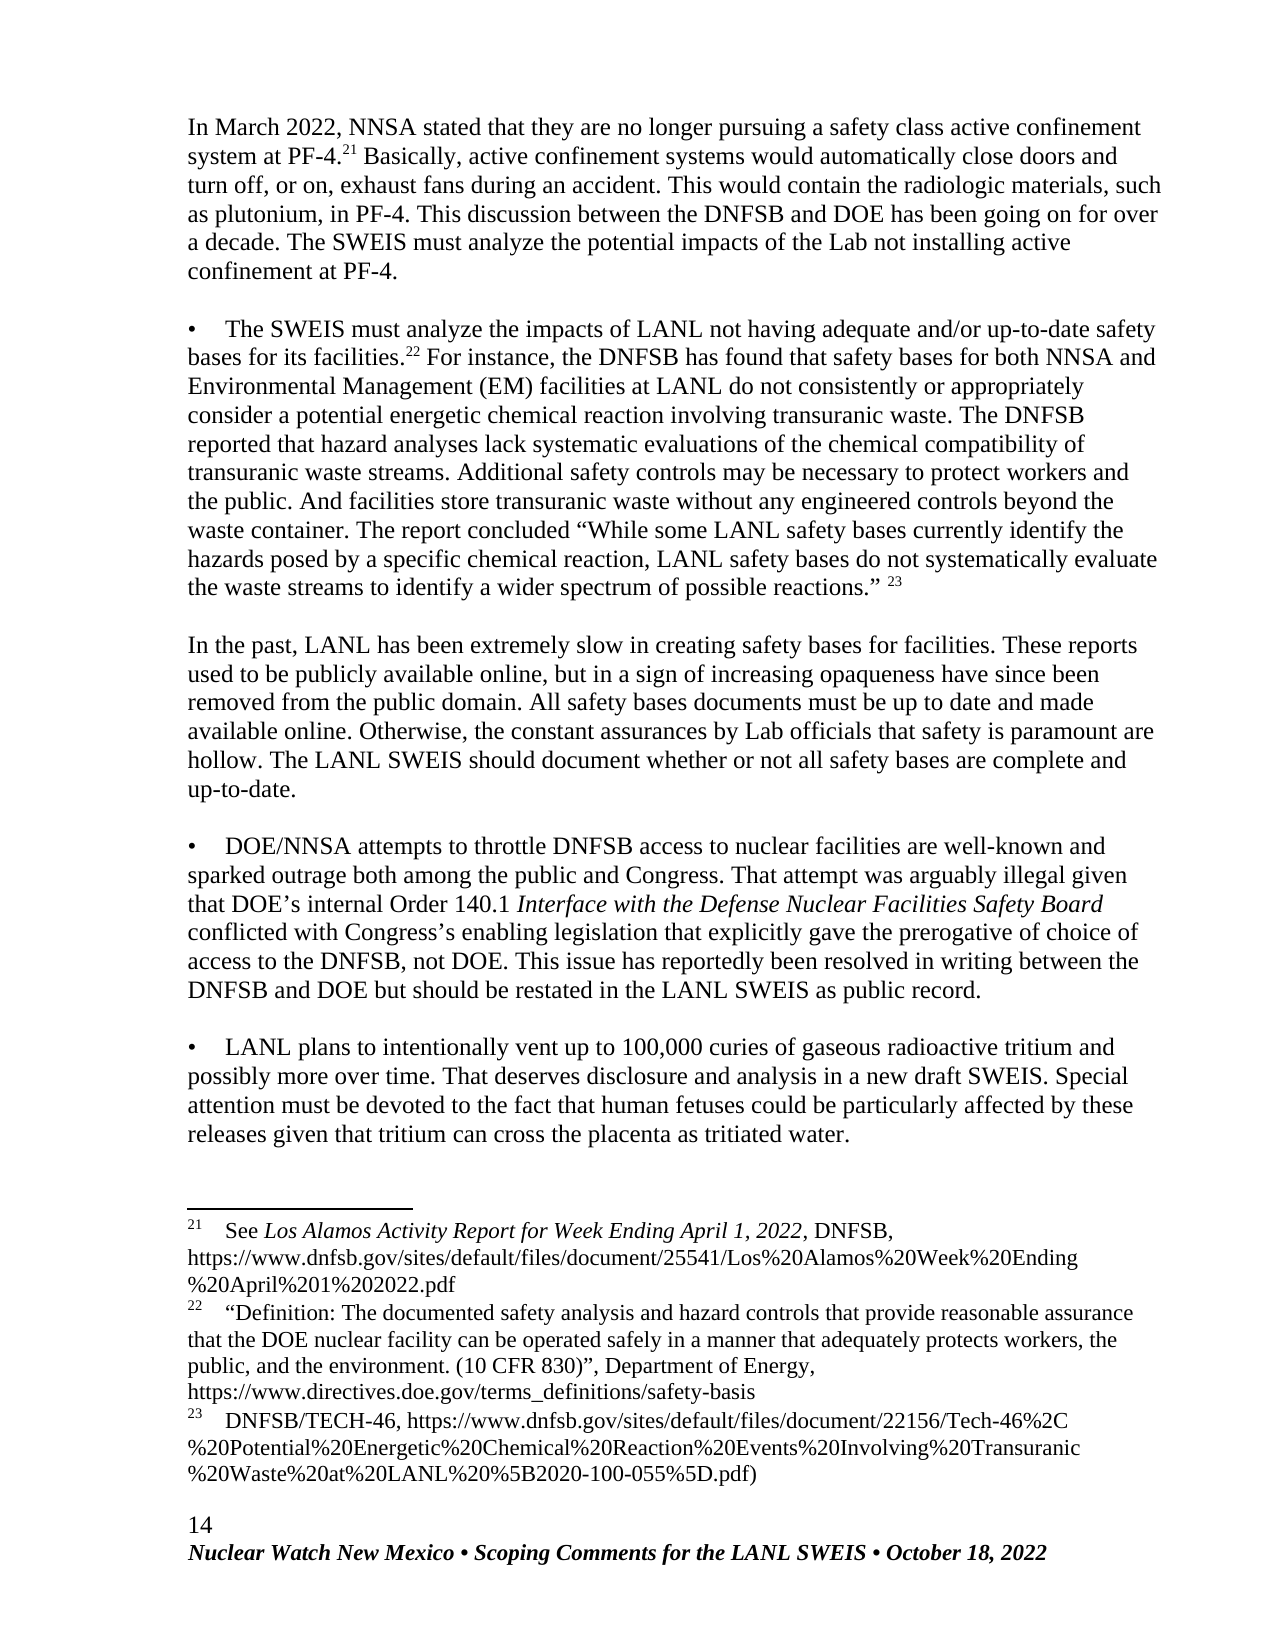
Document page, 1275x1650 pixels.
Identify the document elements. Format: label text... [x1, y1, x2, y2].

text • DOE/NNSA attempts to throttle DNFSB access to nuclear facilities are well-known and sparked outrage both among the public and Congress. That attempt was arguably illegal given that DOE’s internal Order 140.1 Interface with the Defense Nuclear Facilities Safety Board conflicted with Congress’s enabling legislation that explicitly gave the prerogative of choice of access to the DNFSB, not DOE. This issue has reportedly been resolved in writing between the DNFSB and DOE but should be restated in the LANL SWEIS as public record. [187, 831, 1162, 1004]
text • LANL plans to intentionally vent up to 100,000 curies of gaseous radioactive tritium and possibly more over time. That deserves disclosure and analysis in a new draft SWEIS. Special attention must be devoted to the fact that human fetuses could be particularly affected by these releases given that tritium can cross the placenta as tritiated water. [187, 1032, 1162, 1147]
text In March 2022, NNSA stated that they are no longer pursuing a safety class active confinement system at PF-4. Basically, active confinement systems would automatically close doors and turn off, or on, exhaust fans during an accident. This would contain the radiologic materials, such as plutonium, in PF-4. This discussion between the DNFSB and DOE has been going on for over a decade. The SWEIS must analyze the potential impacts of the Lab not installing active confinement at PF-4. [187, 112, 1162, 285]
text In the past, LANL has been extremely slow in creating safety bases for facilities. These reports used to be publicly available online, but in a sign of increasing opaqueness have since been removed from the public domain. All safety bases documents must be up to date and made available online. Otherwise, the constant assurances by Lab officials that safety is paramount are hollow. The LANL SWEIS should document whether or not all safety bases are complete and up-to-date. [187, 630, 1162, 802]
text • The SWEIS must analyze the impacts of LANL not having adequate and/or up-to-date safety bases for its facilities. For instance, the DNFSB has found that safety bases for both NNSA and Environmental Management (EM) facilities at LANL do not consistently or appropriately consider a potential energetic chemical reaction involving transuranic waste. The DNFSB reported that hazard analyses lack systematic evaluations of the chemical compatibility of transuranic waste streams. Additional safety controls may be necessary to protect workers and the public. And facilities store transuranic waste without any engineered controls beyond the waste container. The report concluded “While some LANL safety bases currently identify the hazards posed by a specific chemical reaction, LANL safety bases do not systematically evaluate the waste streams to identify a wider spectrum of possible reactions.” [187, 314, 1162, 601]
